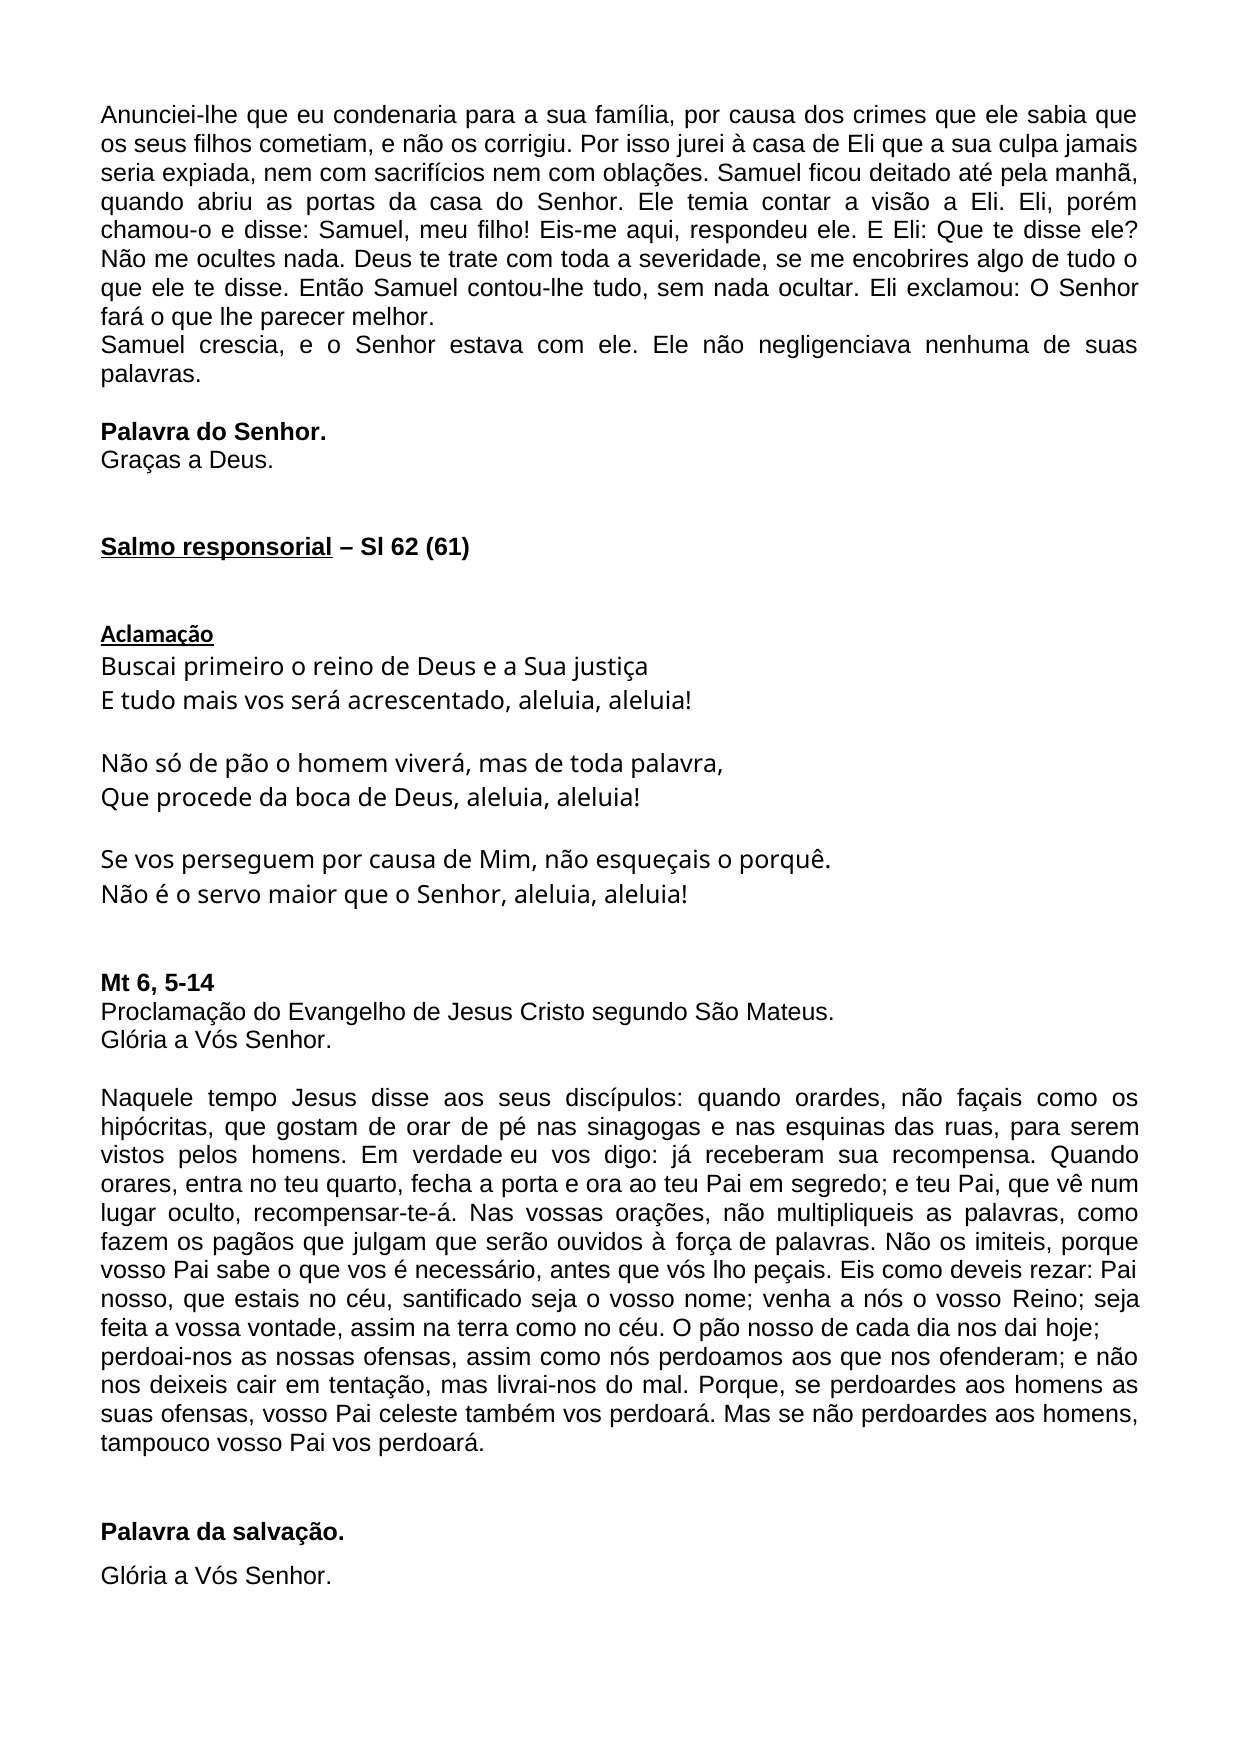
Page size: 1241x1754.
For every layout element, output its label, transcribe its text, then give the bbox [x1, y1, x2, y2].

text Glória a Vós Senhor. [100, 1561, 1140, 1590]
text Palavra da salvação. [100, 1517, 1140, 1545]
text Buscai primeiro o reino de Deus e a Sua justiça E tudo mais vos será acrescentado, aleluia, aleluia! Não só de pão o homem viverá, mas de toda palavra, Que procede da boca de Deus, aleluia, aleluia! Se vos perseguem por causa de Mim, não esqueçais o porquê. Não é o servo maior que o Senhor, aleluia, aleluia! [100, 648, 1140, 910]
text Naquele tempo Jesus disse aos seus discípulos: quando orardes, não façais como os hipócritas, que gostam de orar de pé nas sinagogas e nas esquinas das ruas, para serem vistos pelos homens. Em verdade eu vos digo: já receberam sua recompensa. Quando orares, entra no teu quarto, fecha a porta e ora ao teu Pai em segredo; e teu Pai, que vê num lugar oculto, recompensar-te-á. Nas vossas orações, não multipliqueis as palavras, como fazem os pagãos que julgam que serão ouvidos à força de palavras. Não os imiteis, porque vosso Pai sabe o que vos é necessário, antes que vós lho peçais. Eis como deveis rezar: Pai nosso, que estais no céu, santificado seja o vosso nome; venha a nós o vosso Reino; seja feita a vossa vontade, assim na terra como no céu. O pão nosso de cada dia nos dai hoje; [100, 1083, 1140, 1342]
text Salmo responsorial – Sl 62 (61) [100, 532, 1140, 560]
text Palavra do Senhor. [100, 417, 1140, 445]
text Mt 6, 5-14 [100, 968, 1140, 997]
text perdoai-nos as nossas ofensas, assim como nós perdoamos aos que nos ofenderam; e não nos deixeis cair em tentação, mas livrai-nos do mal. Porque, se perdoardes aos homens as suas ofensas, vosso Pai celeste também vos perdoará. Mas se não perdoardes aos homens, tampouco vosso Pai vos perdoará. [100, 1342, 1140, 1457]
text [100, 100, 1140, 330]
text Proclamação do Evangelho de Jesus Cristo segundo São Mateus. [100, 997, 1140, 1025]
text Graças a Deus. [100, 445, 1140, 474]
text Samuel crescia, e o Senhor estava com ele. Ele não negligenciava nenhuma de suas palavras. [100, 330, 1140, 388]
text Glória a Vós Senhor. [100, 1025, 1140, 1054]
text Aclamação [100, 618, 1140, 648]
